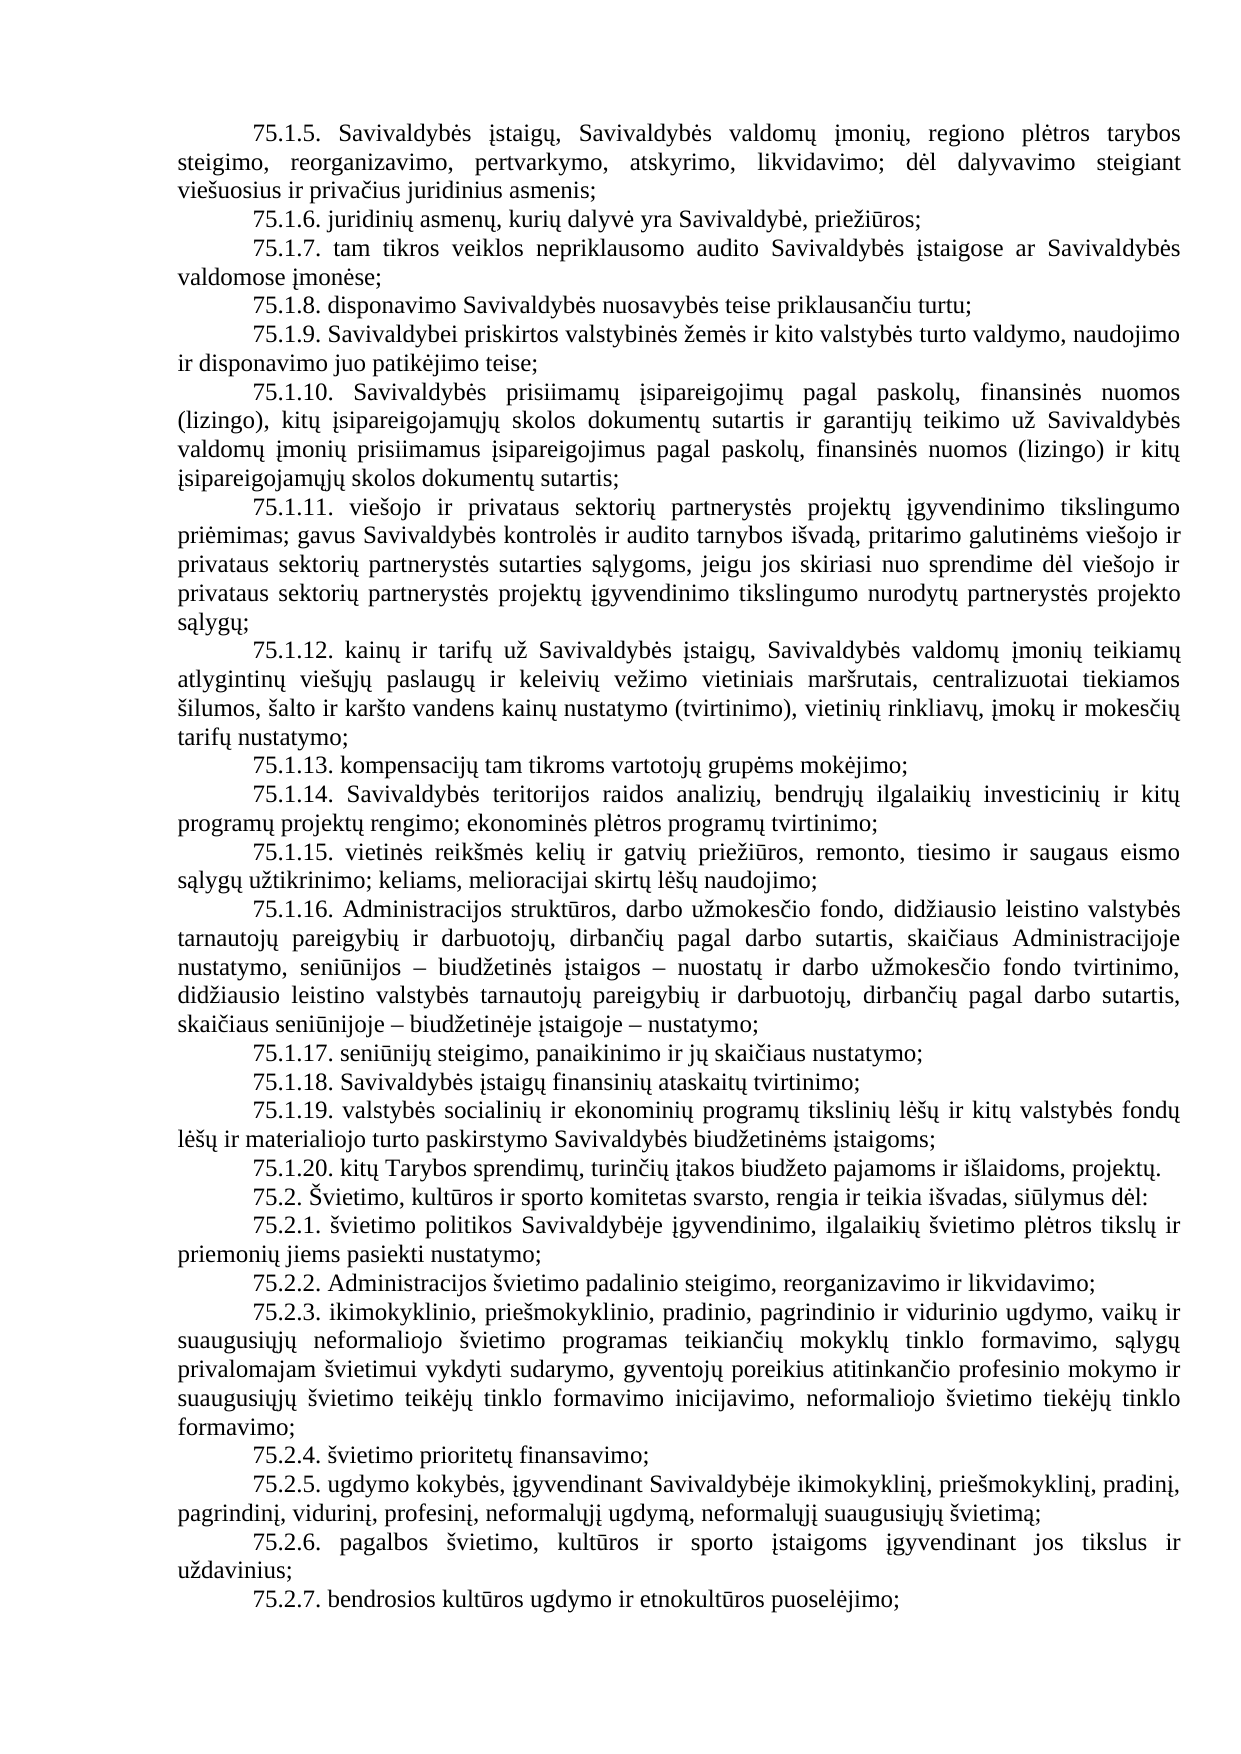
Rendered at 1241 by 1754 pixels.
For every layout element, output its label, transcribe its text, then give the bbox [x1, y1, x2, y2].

text 75.2.7. bendrosios kultūros ugdymo ir etnokultūros puoselėjimo; [177, 1584, 1181, 1613]
text 75.1.20. kitų Tarybos sprendimų, turinčių įtakos biudžeto pajamoms ir išlaidoms, projektų. [177, 1153, 1181, 1182]
text 75.1.12. kainų ir tarifų už Savivaldybės įstaigų, Savivaldybės valdomų įmonių teikiamų atlygintinų viešųjų paslaugų ir keleivių vežimo vietiniais maršrutais, centralizuotai tiekiamos šilumos, šalto ir karšto vandens kainų nustatymo (tvirtinimo), vietinių rinkliavų, įmokų ir mokesčių tarifų nustatymo; [177, 636, 1181, 751]
text 75.1.9. Savivaldybei priskirtos valstybinės žemės ir kito valstybės turto valdymo, naudojimo ir disponavimo juo patikėjimo teise; [177, 319, 1181, 377]
text 75.2.5. ugdymo kokybės, įgyvendinant Savivaldybėje ikimokyklinį, priešmokyklinį, pradinį, pagrindinį, vidurinį, profesinį, neformalųjį ugdymą, neformalųjį suaugusiųjų švietimą; [177, 1469, 1181, 1527]
text 75.1.5. Savivaldybės įstaigų, Savivaldybės valdomų įmonių, regiono plėtros tarybos steigimo, reorganizavimo, pertvarkymo, atskyrimo, likvidavimo; dėl dalyvavimo steigiant viešuosius ir privačius juridinius asmenis; [177, 118, 1181, 204]
text 75.1.18. Savivaldybės įstaigų finansinių ataskaitų tvirtinimo; [177, 1067, 1181, 1096]
text 75.2.4. švietimo prioritetų finansavimo; [177, 1441, 1181, 1469]
text 75.2.1. švietimo politikos Savivaldybėje įgyvendinimo, ilgalaikių švietimo plėtros tikslų ir priemonių jiems pasiekti nustatymo; [177, 1211, 1181, 1268]
text 75.1.15. vietinės reikšmės kelių ir gatvių priežiūros, remonto, tiesimo ir saugaus eismo sąlygų užtikrinimo; keliams, melioracijai skirtų lėšų naudojimo; [177, 837, 1181, 894]
text 75.1.11. viešojo ir privataus sektorių partnerystės projektų įgyvendinimo tikslingumo priėmimas; gavus Savivaldybės kontrolės ir audito tarnybos išvadą, pritarimo galutinėms viešojo ir privataus sektorių partnerystės sutarties sąlygoms, jeigu jos skiriasi nuo sprendime dėl viešojo ir privataus sektorių partnerystės projektų įgyvendinimo tikslingumo nurodytų partnerystės projekto sąlygų; [177, 492, 1181, 636]
text 75.1.7. tam tikros veiklos nepriklausomo audito Savivaldybės įstaigose ar Savivaldybės valdomose įmonėse; [177, 233, 1181, 291]
text 75.1.13. kompensacijų tam tikroms vartotojų grupėms mokėjimo; [177, 751, 1181, 779]
text 75.2.6. pagalbos švietimo, kultūros ir sporto įstaigoms įgyvendinant jos tikslus ir uždavinius; [177, 1527, 1181, 1584]
text 75.2. Švietimo, kultūros ir sporto komitetas svarsto, rengia ir teikia išvadas, siūlymus dėl: [177, 1182, 1181, 1211]
text 75.1.17. seniūnijų steigimo, panaikinimo ir jų skaičiaus nustatymo; [177, 1038, 1181, 1067]
text 75.1.16. Administracijos struktūros, darbo užmokesčio fondo, didžiausio leistino valstybės tarnautojų pareigybių ir darbuotojų, dirbančių pagal darbo sutartis, skaičiaus Administracijoje nustatymo, seniūnijos – biudžetinės įstaigos – nuostatų ir darbo užmokesčio fondo tvirtinimo, didžiausio leistino valstybės tarnautojų pareigybių ir darbuotojų, dirbančių pagal darbo sutartis, skaičiaus seniūnijoje – biudžetinėje įstaigoje – nustatymo; [177, 894, 1181, 1038]
text 75.1.10. Savivaldybės prisiimamų įsipareigojimų pagal paskolų, finansinės nuomos (lizingo), kitų įsipareigojamųjų skolos dokumentų sutartis ir garantijų teikimo už Savivaldybės valdomų įmonių prisiimamus įsipareigojimus pagal paskolų, finansinės nuomos (lizingo) ir kitų įsipareigojamųjų skolos dokumentų sutartis; [177, 377, 1181, 492]
text 75.1.19. valstybės socialinių ir ekonominių programų tikslinių lėšų ir kitų valstybės fondų lėšų ir materialiojo turto paskirstymo Savivaldybės biudžetinėms įstaigoms; [177, 1096, 1181, 1153]
text 75.1.6. juridinių asmenų, kurių dalyvė yra Savivaldybė, priežiūros; [177, 204, 1181, 233]
text 75.1.14. Savivaldybės teritorijos raidos analizių, bendrųjų ilgalaikių investicinių ir kitų programų projektų rengimo; ekonominės plėtros programų tvirtinimo; [177, 779, 1181, 837]
text 75.1.8. disponavimo Savivaldybės nuosavybės teise priklausančiu turtu; [177, 291, 1181, 319]
text 75.2.2. Administracijos švietimo padalinio steigimo, reorganizavimo ir likvidavimo; [177, 1268, 1181, 1297]
text 75.2.3. ikimokyklinio, priešmokyklinio, pradinio, pagrindinio ir vidurinio ugdymo, vaikų ir suaugusiųjų neformaliojo švietimo programas teikiančių mokyklų tinklo formavimo, sąlygų privalomajam švietimui vykdyti sudarymo, gyventojų poreikius atitinkančio profesinio mokymo ir suaugusiųjų švietimo teikėjų tinklo formavimo inicijavimo, neformaliojo švietimo tiekėjų tinklo formavimo; [177, 1297, 1181, 1441]
